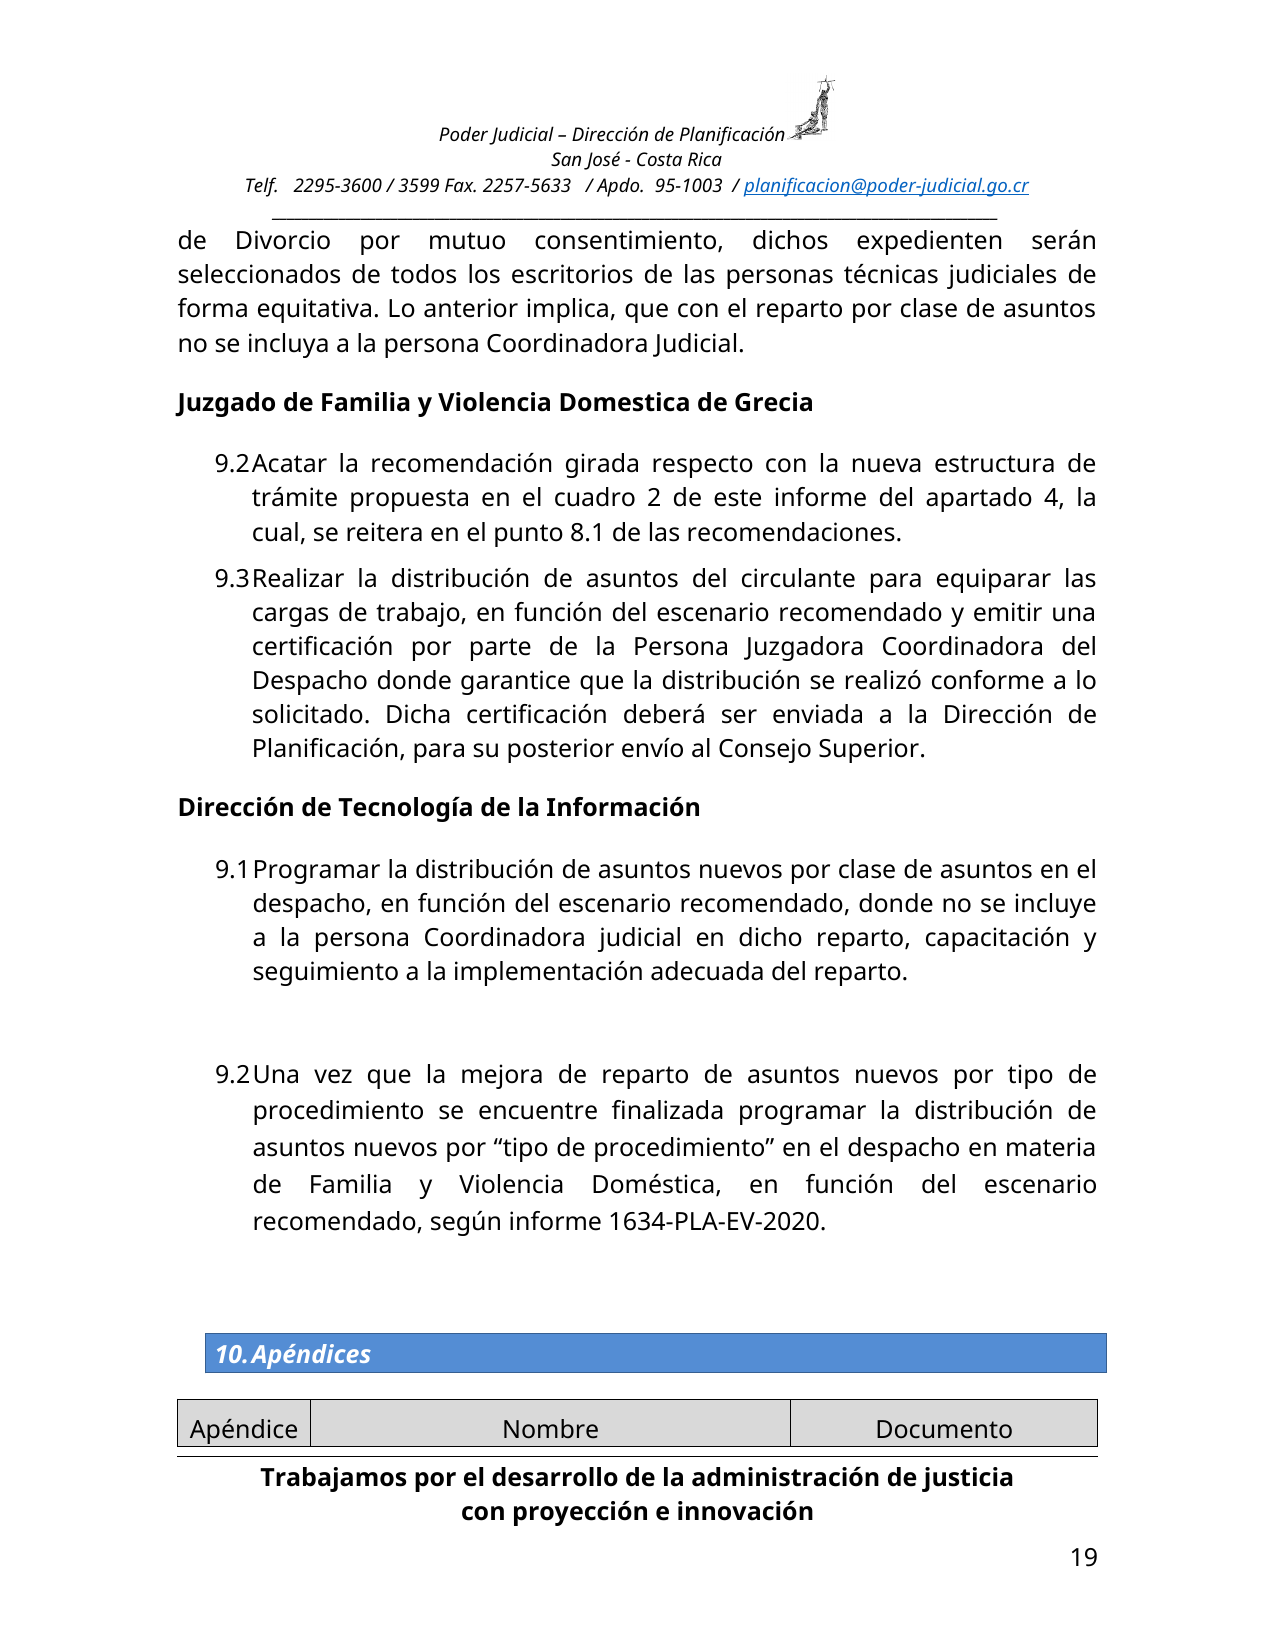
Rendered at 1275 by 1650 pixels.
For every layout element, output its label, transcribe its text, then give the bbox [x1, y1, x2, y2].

list Acatar la recomendación girada respecto con la nueva estructura de trámite propuesta en el cuadro 2 de este informe del apartado 4, la cual, se reitera en el punto 8.1 de las recomendaciones. [214, 446, 1098, 548]
list Programar la distribución de asuntos nuevos por clase de asuntos en el despacho, en función del escenario recomendado, donde no se incluye a la persona Coordinadora judicial en dicho reparto, capacitación y seguimiento a la implementación adecuada del reparto. [215, 852, 1098, 988]
subtitle Dirección de Tecnología de la Información [177, 790, 1098, 824]
picture [785, 73, 837, 141]
subtitle Apéndices [206, 1334, 1106, 1372]
table_header Apéndice [178, 1400, 310, 1446]
list Realizar la distribución de asuntos del circulante para equiparar las cargas de trabajo, en función del escenario recomendado y emitir una certificación por parte de la Persona Juzgadora Coordinadora del Despacho donde garantice que la distribución se realizó conforme a lo solicitado. Dicha certificación deberá ser enviada a la Dirección de Planificación, para su posterior envío al Consejo Superior. [214, 561, 1098, 765]
list Una vez que la mejora de reparto de asuntos nuevos por tipo de procedimiento se encuentre finalizada programar la distribución de asuntos nuevos por “tipo de procedimiento” en el despacho en materia de Familia y Violencia Doméstica, en función del escenario recomendado, según informe 1634-PLA-EV-2020. [215, 1056, 1098, 1237]
table_header Documento [791, 1400, 1097, 1446]
subtitle Juzgado de Familia y Violencia Domestica de Grecia [177, 384, 1098, 418]
table_header Nombre [311, 1400, 790, 1446]
